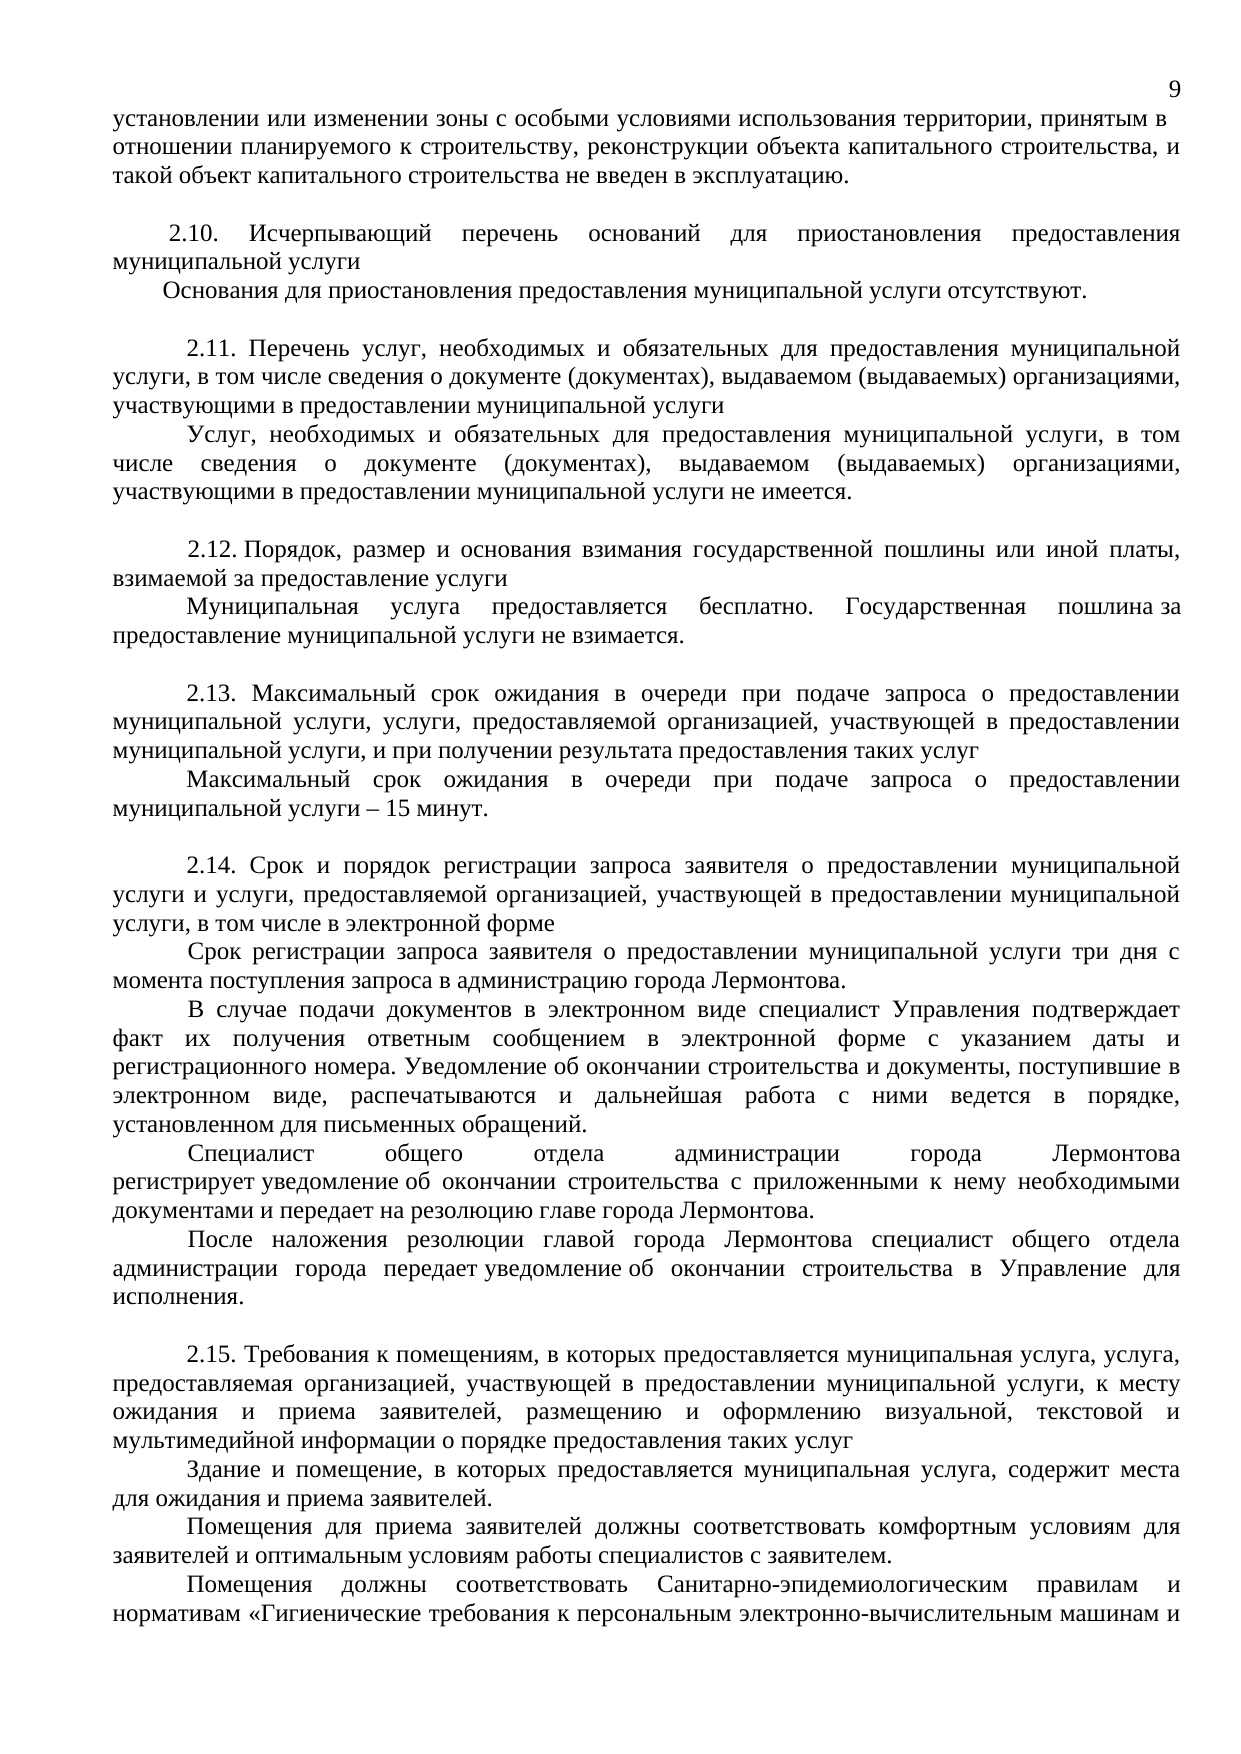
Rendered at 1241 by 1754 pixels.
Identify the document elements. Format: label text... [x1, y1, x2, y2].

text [112, 103, 1181, 189]
text В случае подачи документов в электронном виде специалист Управления подтверждает факт их получения ответным сообщением в электронной форме с указанием даты и регистрационного номера. Уведомление об окончании строительства и документы, поступившие в электронном виде, распечатываются и дальнейшая работа с ними ведется в порядке, установленном для письменных обращений. [112, 994, 1181, 1138]
text После наложения резолюции главой города Лермонтова специалист общего отдела администрации города передает уведомление об окончании строительства в Управление для исполнения. [112, 1224, 1181, 1310]
text Здание и помещение, в которых предоставляется муниципальная услуга, содержит места для ожидания и приема заявителей. [112, 1454, 1181, 1511]
text Муниципальная услуга предоставляется бесплатно. Государственная пошлина за предоставление муниципальной услуги не взимается. [112, 591, 1181, 649]
text Услуг, необходимых и обязательных для предоставления муниципальной услуги, в том числе сведения о документе (документах), выдаваемом (выдаваемых) организациями, участвующими в предоставлении муниципальной услуги не имеется. [112, 419, 1181, 505]
text 2.11. Перечень услуг, необходимых и обязательных для предоставления муниципальной услуги, в том числе сведения о документе (документах), выдаваемом (выдаваемых) организациями, участвующими в предоставлении муниципальной услуги [112, 333, 1181, 419]
text Основания для приостановления предоставления муниципальной услуги отсутствуют. [112, 275, 1181, 304]
text 2.12. Порядок, размер и основания взимания государственной пошлины или иной платы, взимаемой за предоставление услуги [112, 534, 1181, 591]
text 2.13. Максимальный срок ожидания в очереди при подаче запроса о предоставлении муниципальной услуги, услуги, предоставляемой организацией, участвующей в предоставлении муниципальной услуги, и при получении результата предоставления таких услуг [112, 678, 1181, 764]
text Помещения для приема заявителей должны соответствовать комфортным условиям для заявителей и оптимальным условиям работы специалистов с заявителем. [112, 1511, 1181, 1569]
text 2.14. Срок и порядок регистрации запроса заявителя о предоставлении муниципальной услуги и услуги, предоставляемой организацией, участвующей в предоставлении муниципальной услуги, в том числе в электронной форме [112, 850, 1181, 936]
text Специалист общего отдела администрации города Лермонтова регистрирует уведомление об окончании строительства с приложенными к нему необходимыми документами и передает на резолюцию главе города Лермонтова. [112, 1138, 1181, 1224]
text Срок регистрации запроса заявителя о предоставлении муниципальной услуги три дня с момента поступления запроса в администрацию города Лермонтова. [112, 936, 1181, 994]
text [112, 1569, 1181, 1626]
text 2.10. Исчерпывающий перечень оснований для приостановления предоставления муниципальной услуги [112, 218, 1181, 275]
text Максимальный срок ожидания в очереди при подаче запроса о предоставлении муниципальной услуги – 15 минут. [112, 764, 1181, 821]
text 2.15. Требования к помещениям, в которых предоставляется муниципальная услуга, услуга, предоставляемая организацией, участвующей в предоставлении муниципальной услуги, к месту ожидания и приема заявителей, размещению и оформлению визуальной, текстовой и мультимедийной информации о порядке предоставления таких услуг [112, 1339, 1181, 1454]
